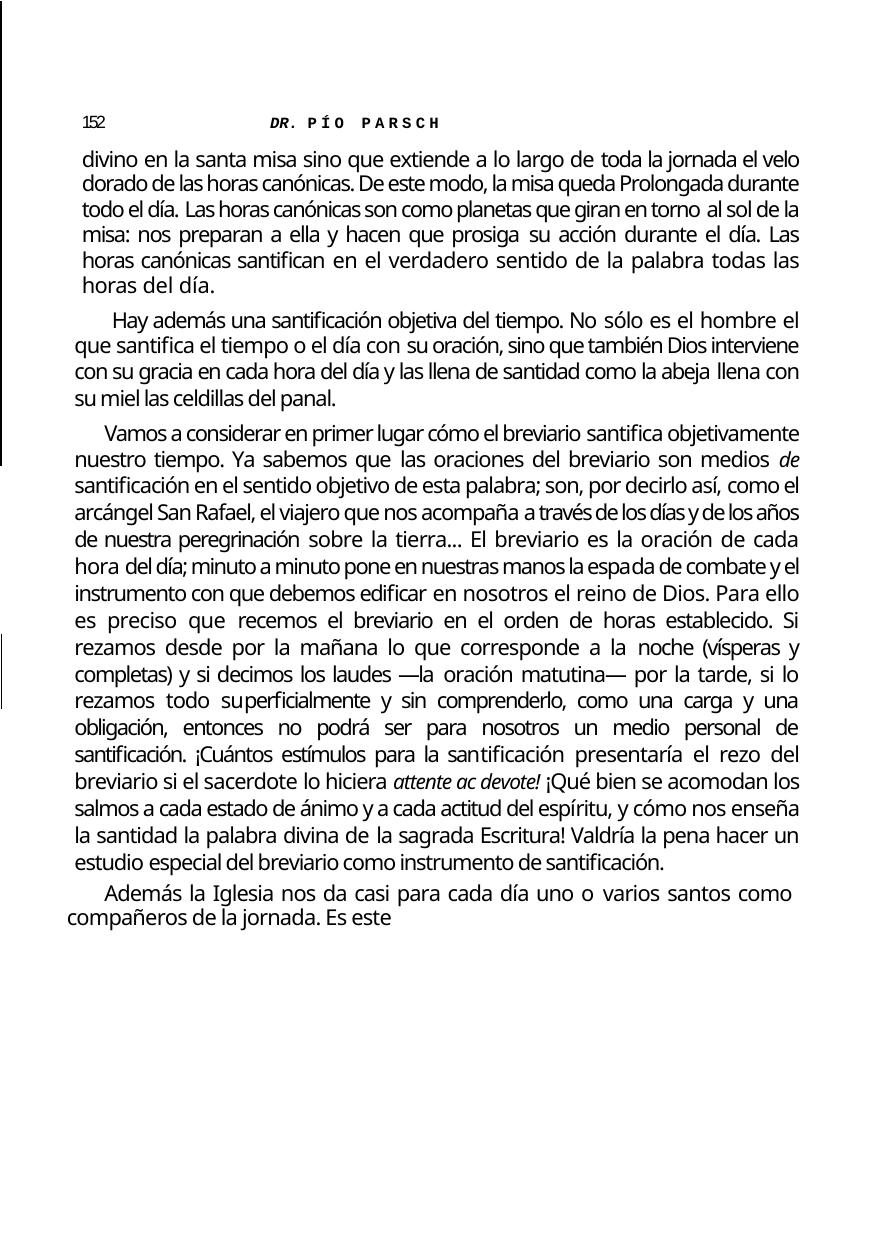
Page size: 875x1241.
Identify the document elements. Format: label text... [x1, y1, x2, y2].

text Además la Iglesia nos da casi para cada día uno o varios santos como compañeros de la jornada. Es este [67, 880, 792, 932]
text 152 DR. PÍO PARSCH [82, 112, 815, 133]
text Hay además una santificación objetiva del tiempo. No sólo es el hombre el que santifica el tiempo o el día con su oración, sino que también Dios interviene con su gracia en cada hora del día y las llena de santidad como la abeja llena con su miel las celdillas del panal. [74, 307, 800, 412]
text Vamos a considerar en primer lugar cómo el breviario santifica objetivamente nuestro tiempo. Ya sabemos que las oraciones del breviario son medios de santificación en el sentido objetivo de esta palabra; son, por decirlo así, como el arcángel San Rafael, el viajero que nos acompaña a través de los días y de los años de nuestra peregrinación sobre la tierra... El breviario es la oración de cada hora del día; minuto a minuto pone en nuestras manos la espada de combate y el instrumento con que debemos edificar en nosotros el reino de Dios. Para ello es preciso que recemos el breviario en el orden de horas establecido. Si rezamos desde por la mañana lo que corresponde a la noche (vísperas y completas) y si decimos los laudes —la oración matutina— por la tarde, si lo rezamos todo superficialmente y sin comprenderlo, como una carga y una obligación, entonces no podrá ser para nosotros un medio personal de santificación. ¡Cuántos estímulos para la santificación presentaría el rezo del breviario si el sacerdote lo hiciera attente ac devote! ¡Qué bien se acomodan los salmos a cada estado de ánimo y a cada actitud del espíritu, y cómo nos enseña la santidad la palabra divina de la sagrada Escritura! Valdría la pena hacer un estudio especial del breviario como instrumento de santificación. [74, 420, 800, 877]
text divino en la santa misa sino que extiende a lo largo de toda la jornada el velo dorado de las horas canónicas. De este modo, la misa queda Prolongada durante todo el día. Las horas canónicas son como planetas que giran en torno al sol de la misa: nos preparan a ella y hacen que prosiga su acción durante el día. Las horas canónicas santifican en el verdadero sentido de la palabra todas las horas del día. [82, 147, 800, 300]
